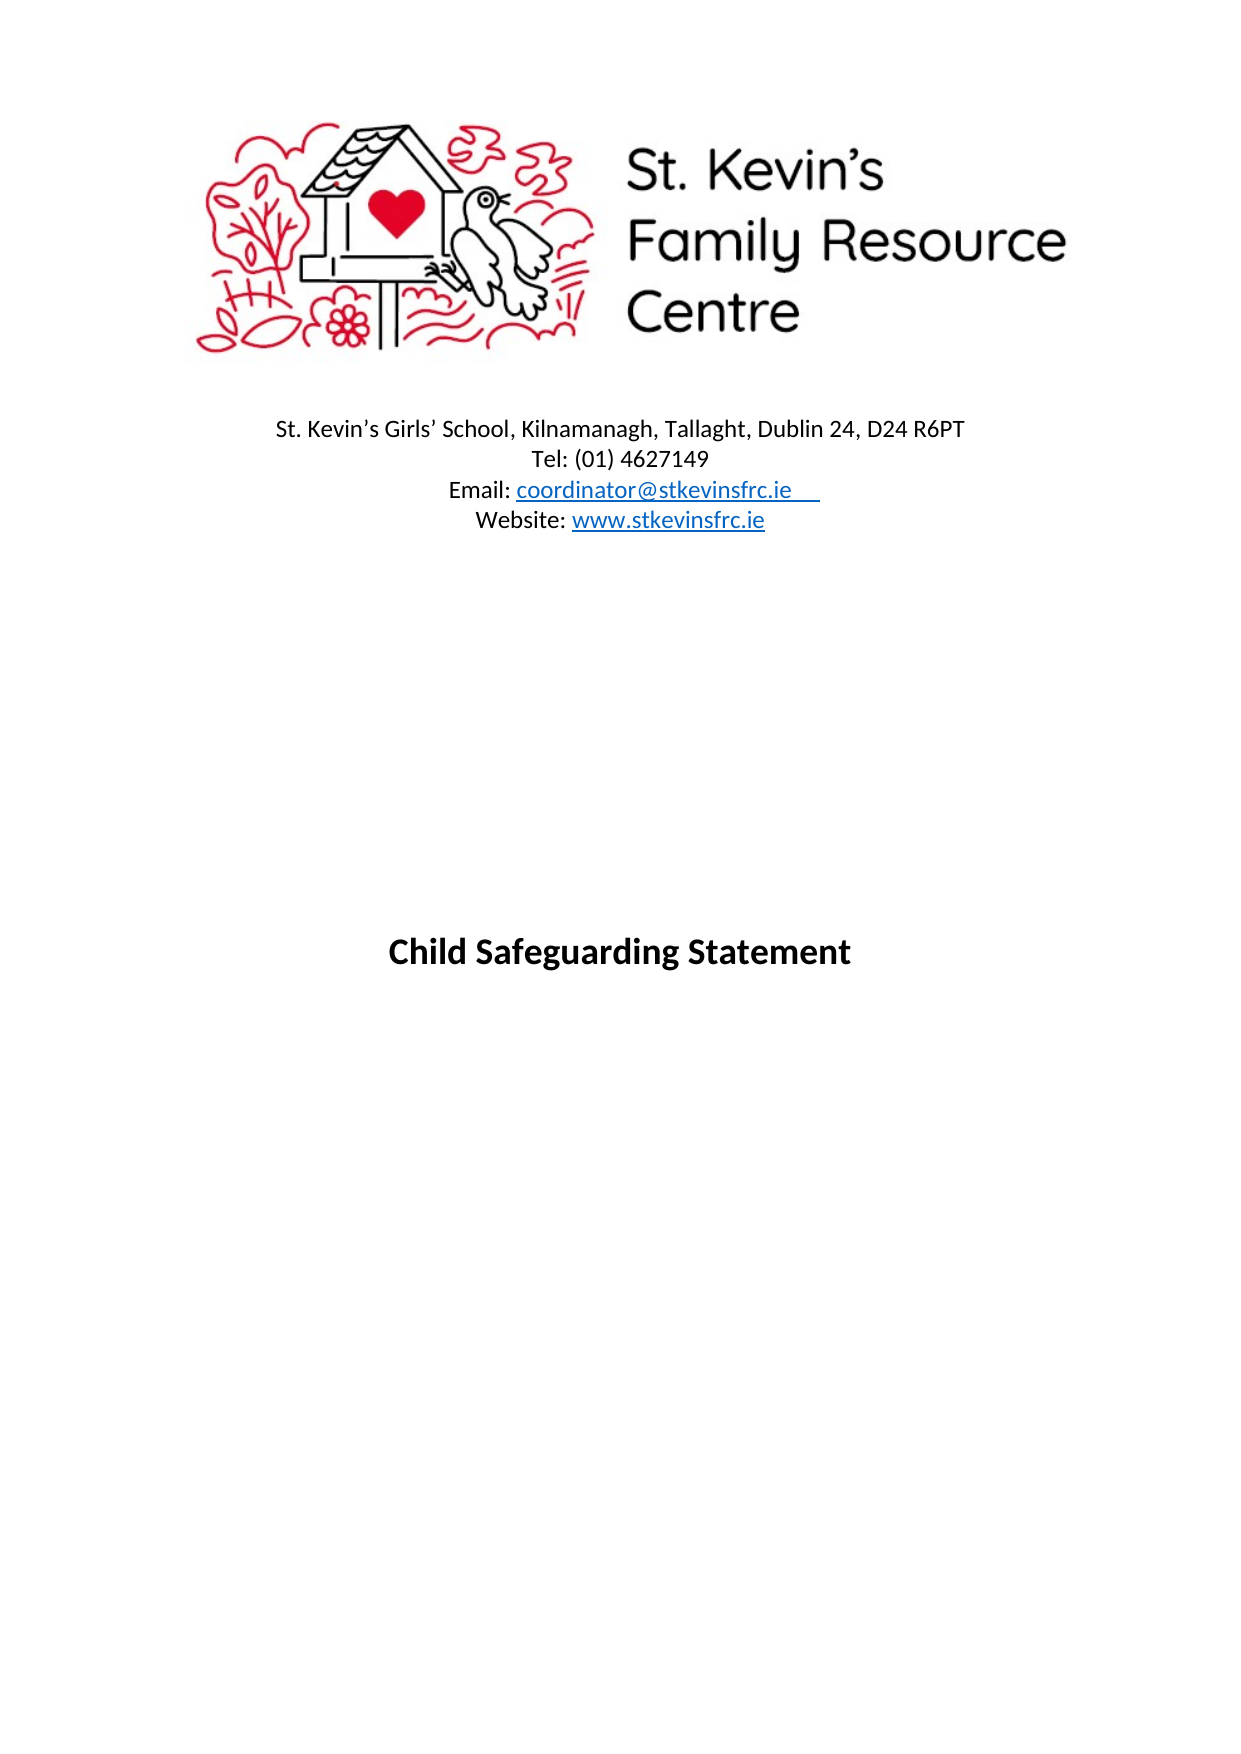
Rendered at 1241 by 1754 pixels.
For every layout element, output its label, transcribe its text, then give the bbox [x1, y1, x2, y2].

text Tel: (01) 4627149 [75, 443, 1165, 474]
picture [146, 81, 1118, 396]
text Email: coordinator@stkevinsfrc.ie [75, 474, 1165, 504]
text Child Safeguarding Statement [75, 928, 1165, 974]
text Website: www.stkevinsfrc.ie [75, 504, 1165, 535]
text St. Kevin’s Girls’ School, Kilnamanagh, Tallaght, Dublin 24, D24 R6PT [75, 413, 1165, 443]
